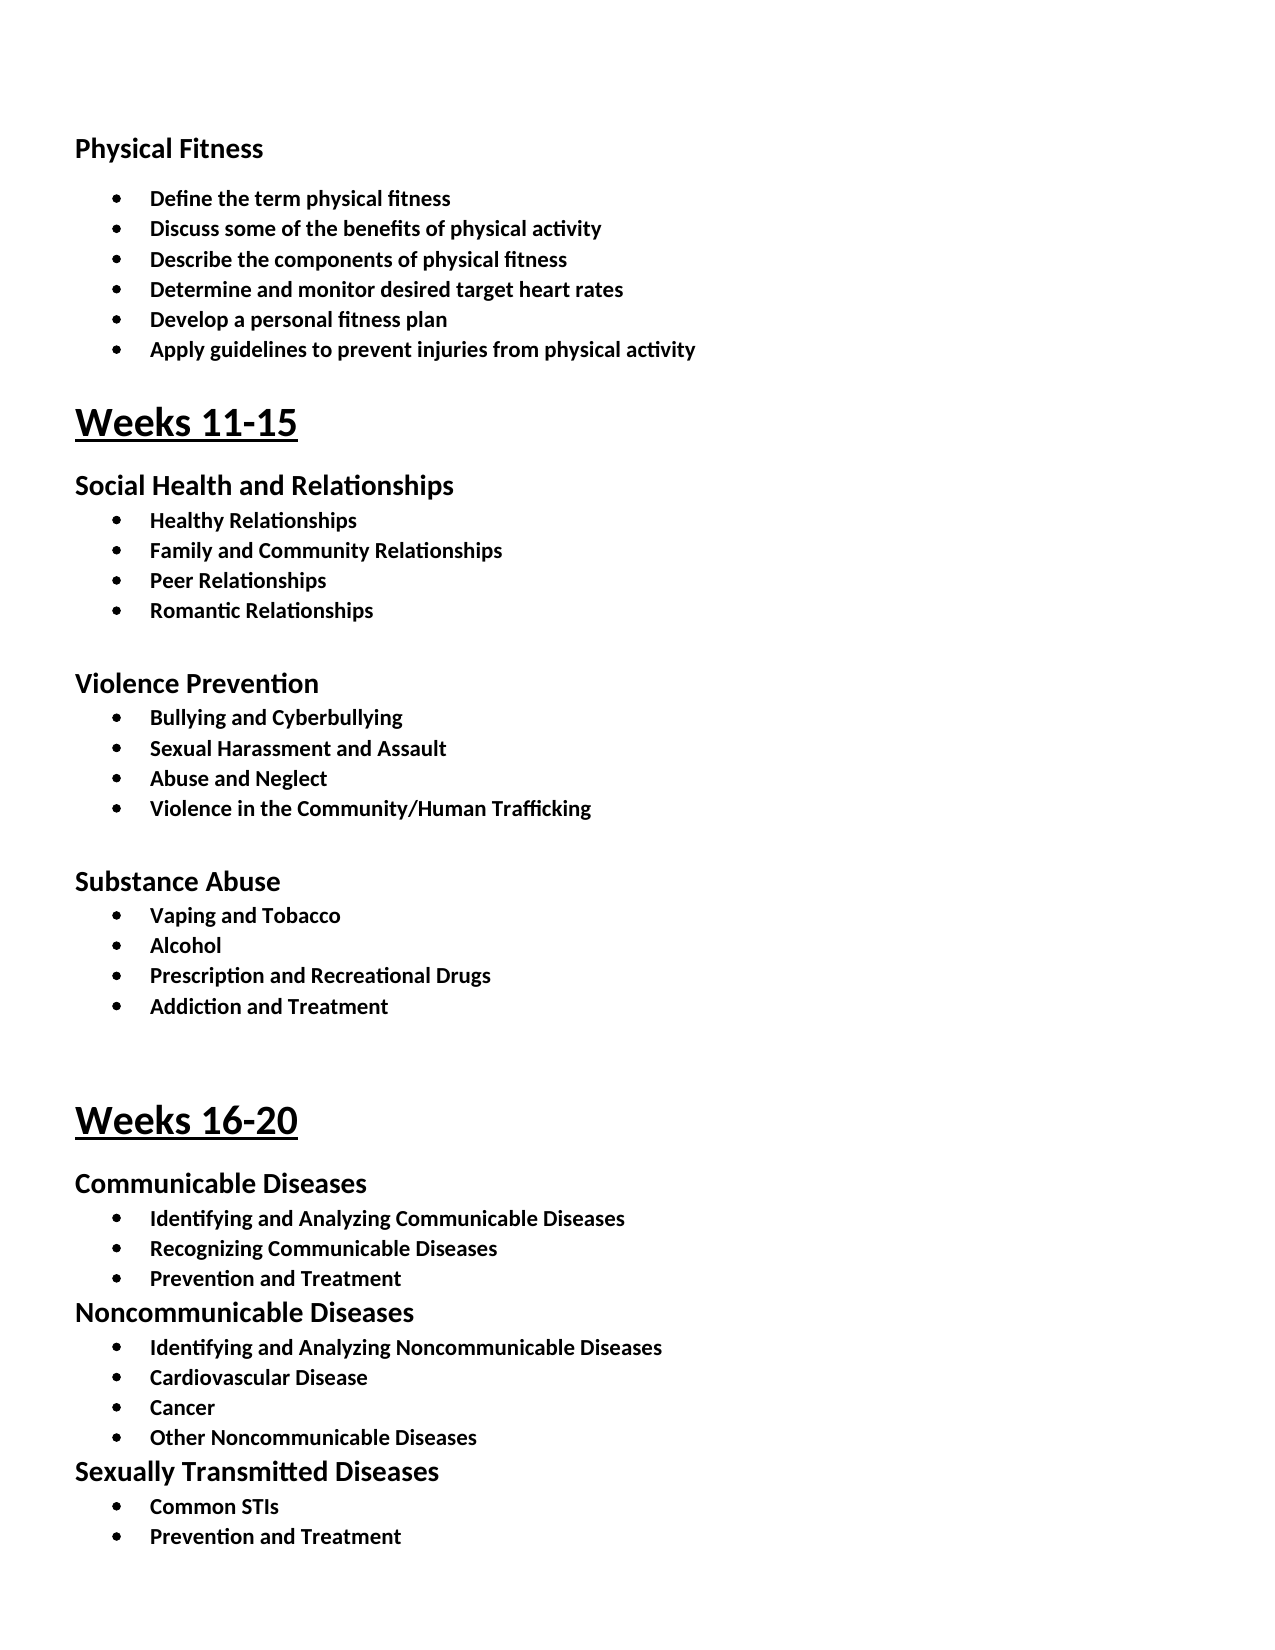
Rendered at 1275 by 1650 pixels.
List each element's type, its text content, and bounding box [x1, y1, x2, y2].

list Sexual Harassment and Assault [112, 734, 1200, 762]
list Common STIs [112, 1492, 1200, 1520]
text Weeks 16-20 [75, 1094, 1200, 1144]
list Bullying and Cyberbullying [112, 703, 1200, 732]
list Addiction and Treatment [112, 992, 1200, 1020]
list Alcohol [112, 931, 1200, 959]
list Violence in the Community/Human Trafficking [112, 794, 1200, 822]
list Cancer [112, 1393, 1200, 1421]
list Describe the components of physical fitness [112, 245, 1200, 273]
text Weeks 11-15 [75, 396, 1200, 447]
list Romantic Relationships [112, 596, 1200, 624]
list Identifying and Analyzing Noncommunicable Diseases [112, 1333, 1200, 1361]
list Cardiovascular Disease [112, 1363, 1200, 1391]
list Discuss some of the benefits of physical activity [112, 214, 1200, 243]
text Violence Prevention [75, 665, 1200, 701]
text Physical Fitness [75, 130, 1200, 165]
list Healthy Relationships [112, 506, 1200, 534]
list Develop a personal fitness plan [112, 305, 1200, 333]
text Noncommunicable Diseases [75, 1294, 1200, 1330]
list Recognizing Communicable Diseases [112, 1234, 1200, 1262]
list Peer Relationships [112, 566, 1200, 594]
list Other Noncommunicable Diseases [112, 1423, 1200, 1451]
list Prevention and Treatment [112, 1522, 1200, 1550]
list Identifying and Analyzing Communicable Diseases [112, 1204, 1200, 1232]
list Define the term physical fitness [112, 184, 1200, 212]
list Apply guidelines to prevent injuries from physical activity [112, 335, 1200, 363]
list Prevention and Treatment [112, 1264, 1200, 1292]
list Prescription and Recreational Drugs [112, 962, 1200, 990]
list Family and Community Relationships [112, 536, 1200, 564]
list Determine and monitor desired target heart rates [112, 275, 1200, 303]
text Substance Abuse [75, 863, 1200, 898]
list Abuse and Neglect [112, 764, 1200, 792]
text Sexually Transmitted Diseases [75, 1453, 1200, 1489]
list Vaping and Tobacco [112, 901, 1200, 929]
text Social Health and Relationships [75, 467, 1200, 503]
text Communicable Diseases [75, 1165, 1200, 1201]
